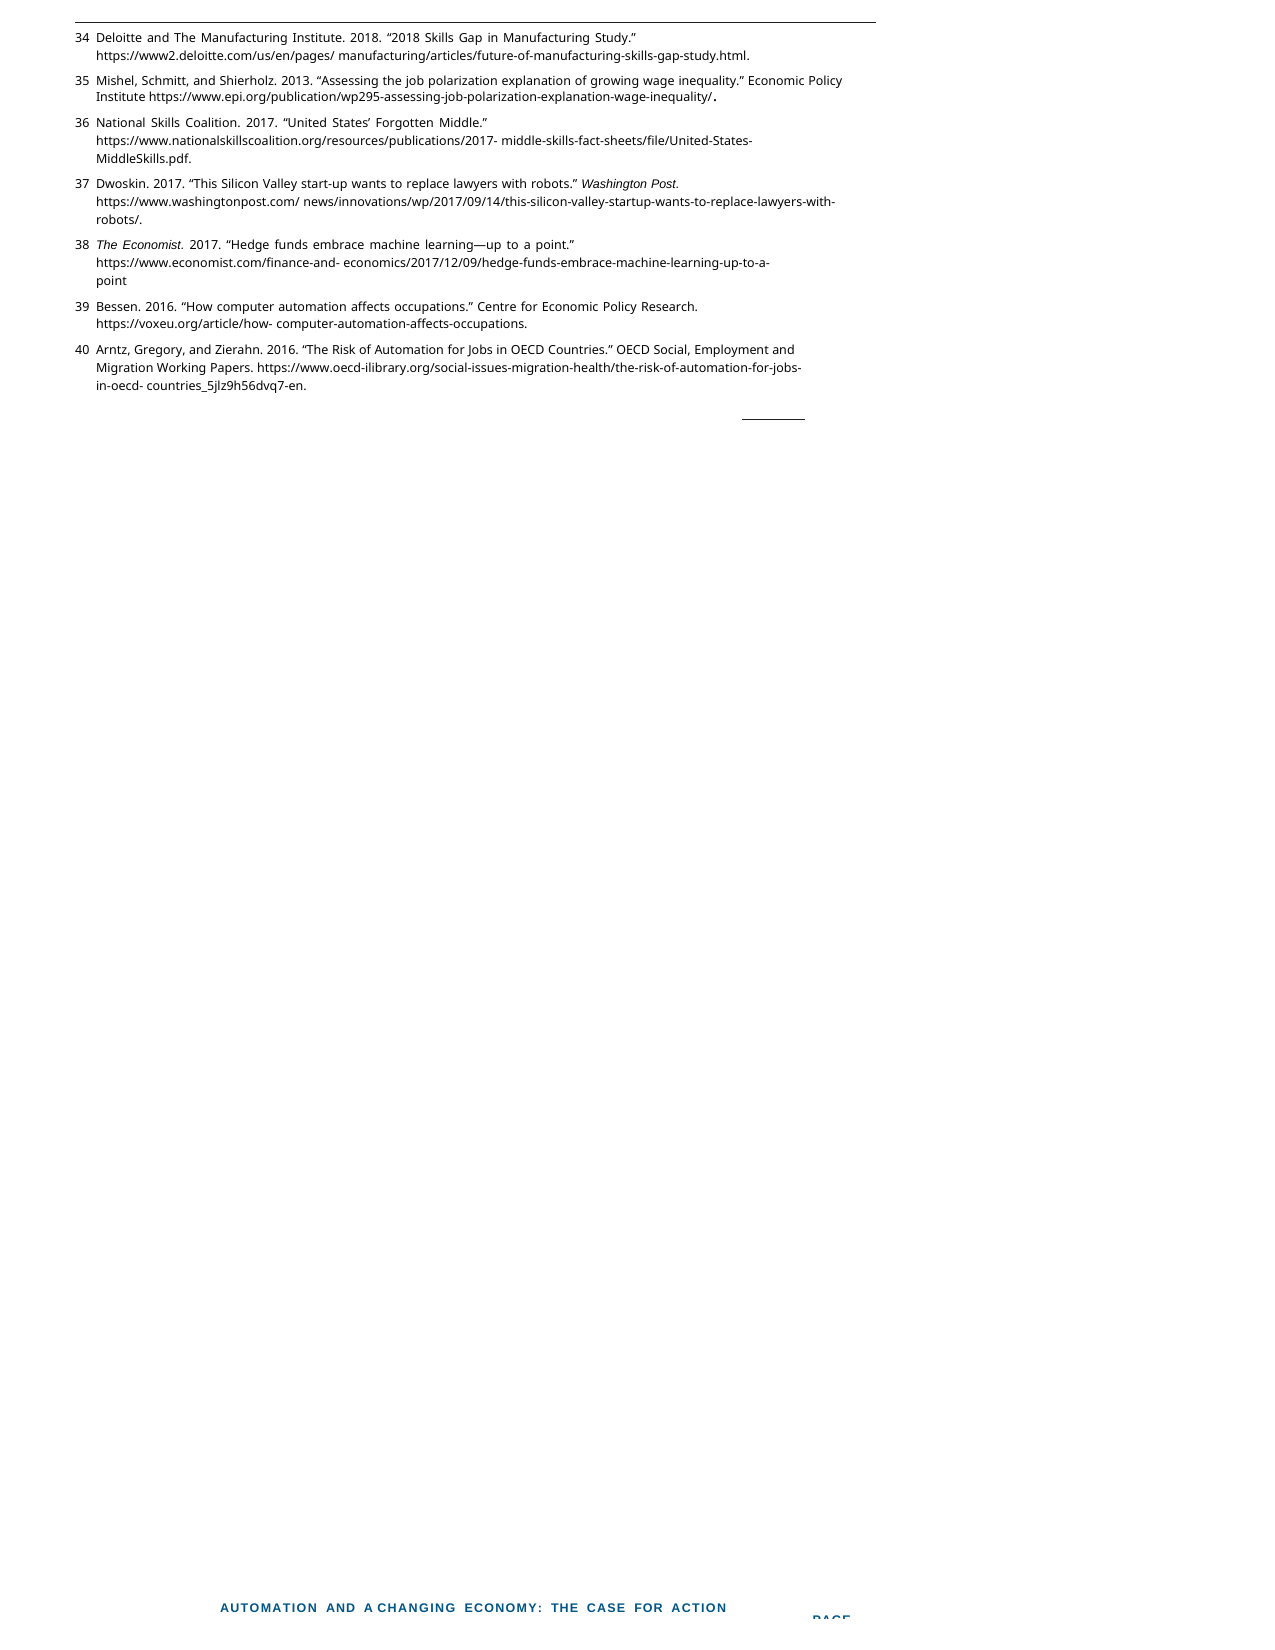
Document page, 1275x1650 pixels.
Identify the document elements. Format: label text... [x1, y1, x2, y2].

list Mishel, Schmitt, and Shierholz. 2013. “Assessing the job polarization explanation of growing wage inequality.” Economic Policy Institute https://www.epi.org/publication/wp295-assessing-job-polarization-explanation-wage-inequality/. [75, 74, 853, 106]
list National Skills Coalition. 2017. “United States’ Forgotten Middle.” https://www.nationalskillscoalition.org/resources/publications/2017- middle-skills-fact-sheets/file/United-States-MiddleSkills.pdf. [75, 114, 846, 167]
list The Economist. 2017. “Hedge funds embrace machine learning—up to a point.” https://www.economist.com/finance-and- economics/2017/12/09/hedge-funds-embrace-machine-learning-up-to-a-point [75, 236, 779, 289]
list Dwoskin. 2017. “This Silicon Valley start-up wants to replace lawyers with robots.” Washington Post. https://www.washingtonpost.com/ news/innovations/wp/2017/09/14/this-silicon-valley-startup-wants-to-replace-lawyers-with-robots/. [75, 176, 847, 228]
list Deloitte and The Manufacturing Institute. 2018. “2018 Skills Gap in Manufacturing Study.” https://www2.deloitte.com/us/en/pages/ manufacturing/articles/future-of-manufacturing-skills-gap-study.html. [75, 29, 829, 64]
list Arntz, Gregory, and Zierahn. 2016. “The Risk of Automation for Jobs in OECD Countries.” OECD Social, Employment and Migration Working Papers. https://www.oecd-ilibrary.org/social-issues-migration-health/the-risk-of-automation-for-jobs-in-oecd- countries_5jlz9h56dvq7-en. [75, 341, 804, 394]
list Bessen. 2016. “How computer automation affects occupations.” Centre for Economic Policy Research. https://voxeu.org/article/how- computer-automation-affects-occupations. [75, 298, 836, 333]
